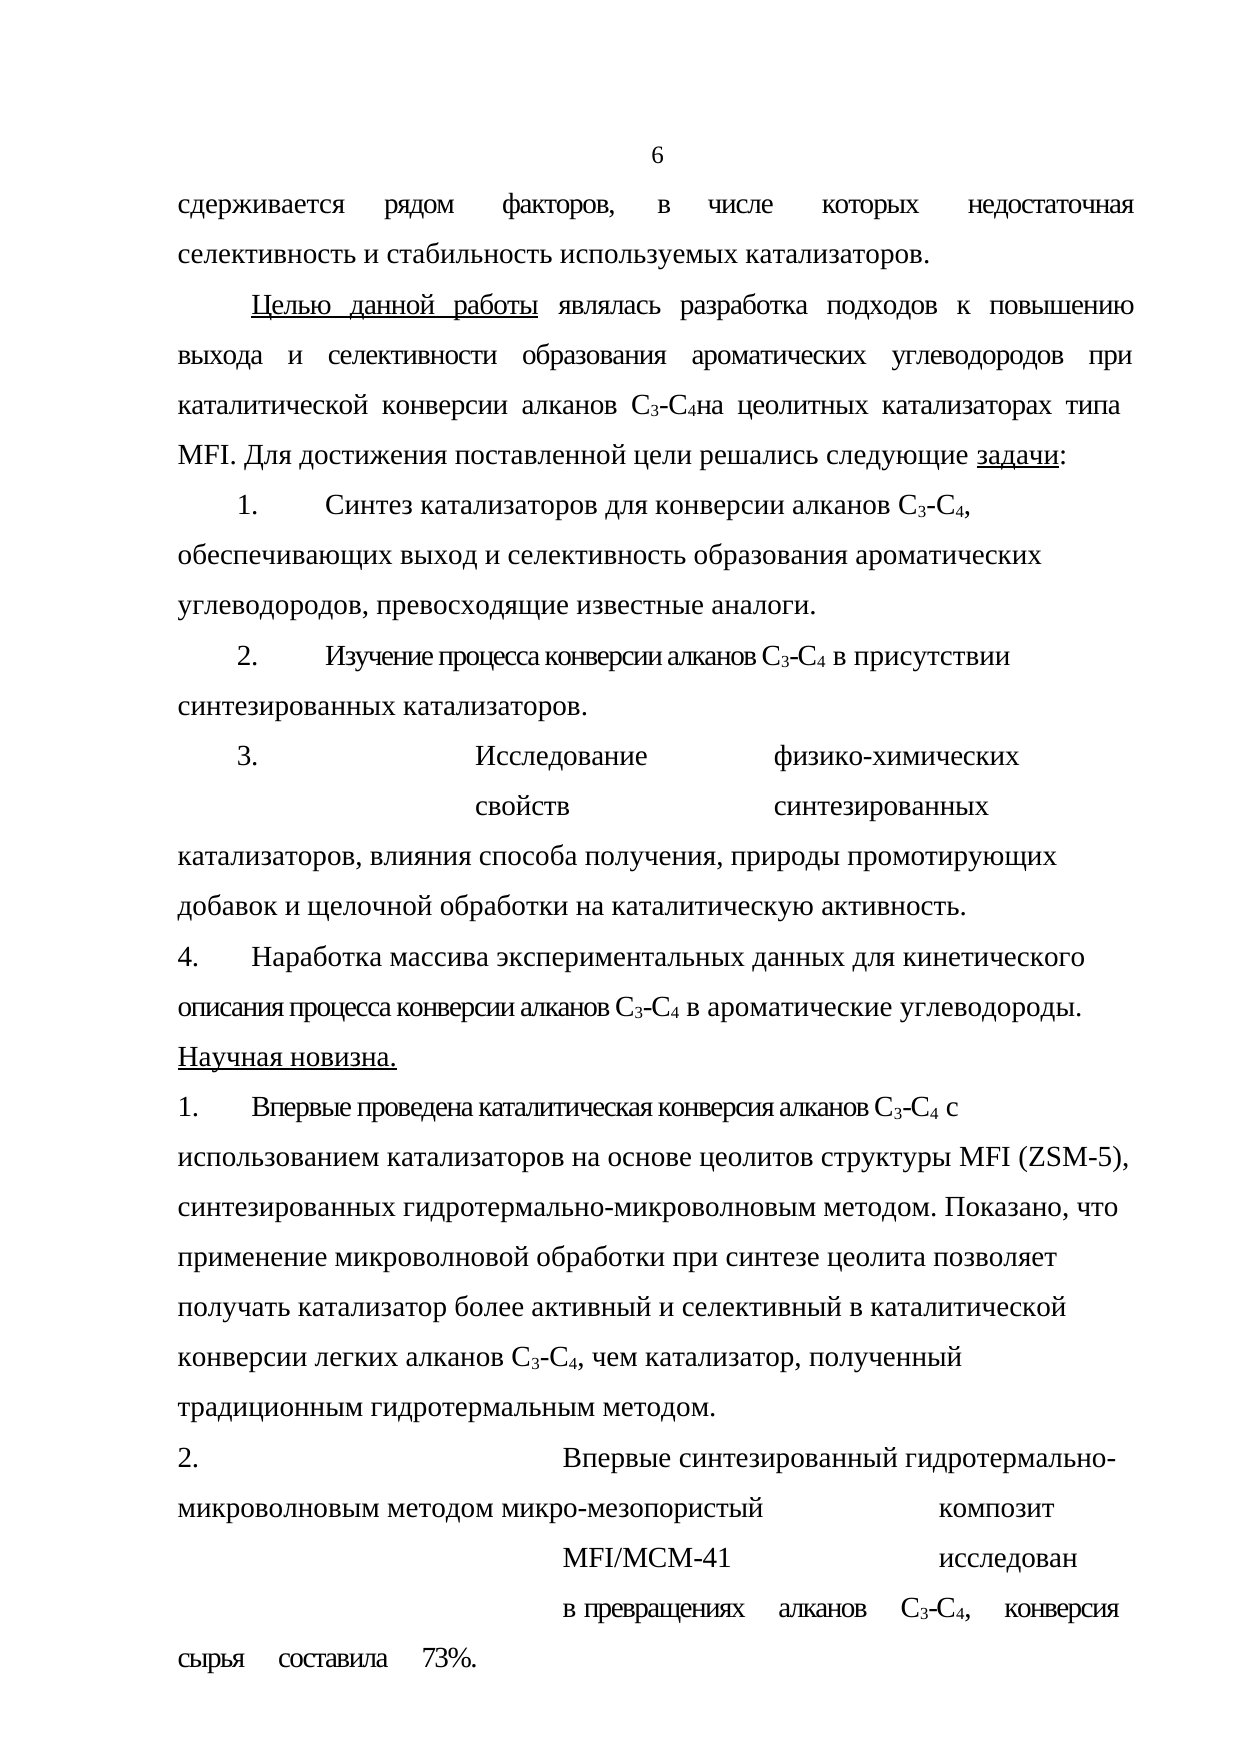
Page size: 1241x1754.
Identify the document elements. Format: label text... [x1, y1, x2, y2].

list Впервые синтезированный гидротермально-микроволновым методом микро-мезопористый композит MFI/MCM-41 исследован в превращениях алканов С3-С4, конверсия сырья составила 73%. [177, 1427, 1137, 1677]
text 6 сдерживается рядом факторов, в числе которых недостаточная [177, 123, 1137, 223]
list Синтез катализаторов для конверсии алканов С3-С4, обеспечивающих выход и селективность образования ароматических углеводородов, превосходящие известные аналоги. [177, 474, 1137, 624]
list Впервые проведена каталитическая конверсия алканов С3-С4 с использованием катализаторов на основе цеолитов структуры MFI (ZSM-5), синтезированных гидротермально-микроволновым методом. Показано, что применение микроволновой обработки при синтезе цеолита позволяет получать катализатор более активный и селективный в каталитической конверсии легких алканов С3-С4, чем катализатор, полученный традиционным гидротермальным методом. [177, 1077, 1137, 1427]
list Изучение процесса конверсии алканов С3-С4 в присутствии синтезированных катализаторов. [177, 625, 1137, 725]
list Исследование физико-химических свойств синтезированных катализаторов, влияния способа получения, природы промотирующих добавок и щелочной обработки на каталитическую активность. [177, 726, 1137, 926]
list Наработка массива экспериментальных данных для кинетического описания процесса конверсии алканов С3-С4 в ароматические углеводороды. [177, 926, 1137, 1026]
text селективность и стабильность используемых катализаторов. [177, 223, 1137, 273]
text Целью данной работы являлась разработка подходов к повышению выхода и селективности образования ароматических углеводородов при каталитической конверсии алканов С3-С4на цеолитных катализаторах типа MFI. Для достижения поставленной цели решались следующие задачи: [177, 274, 1137, 474]
text Научная новизна. [177, 1027, 1137, 1077]
